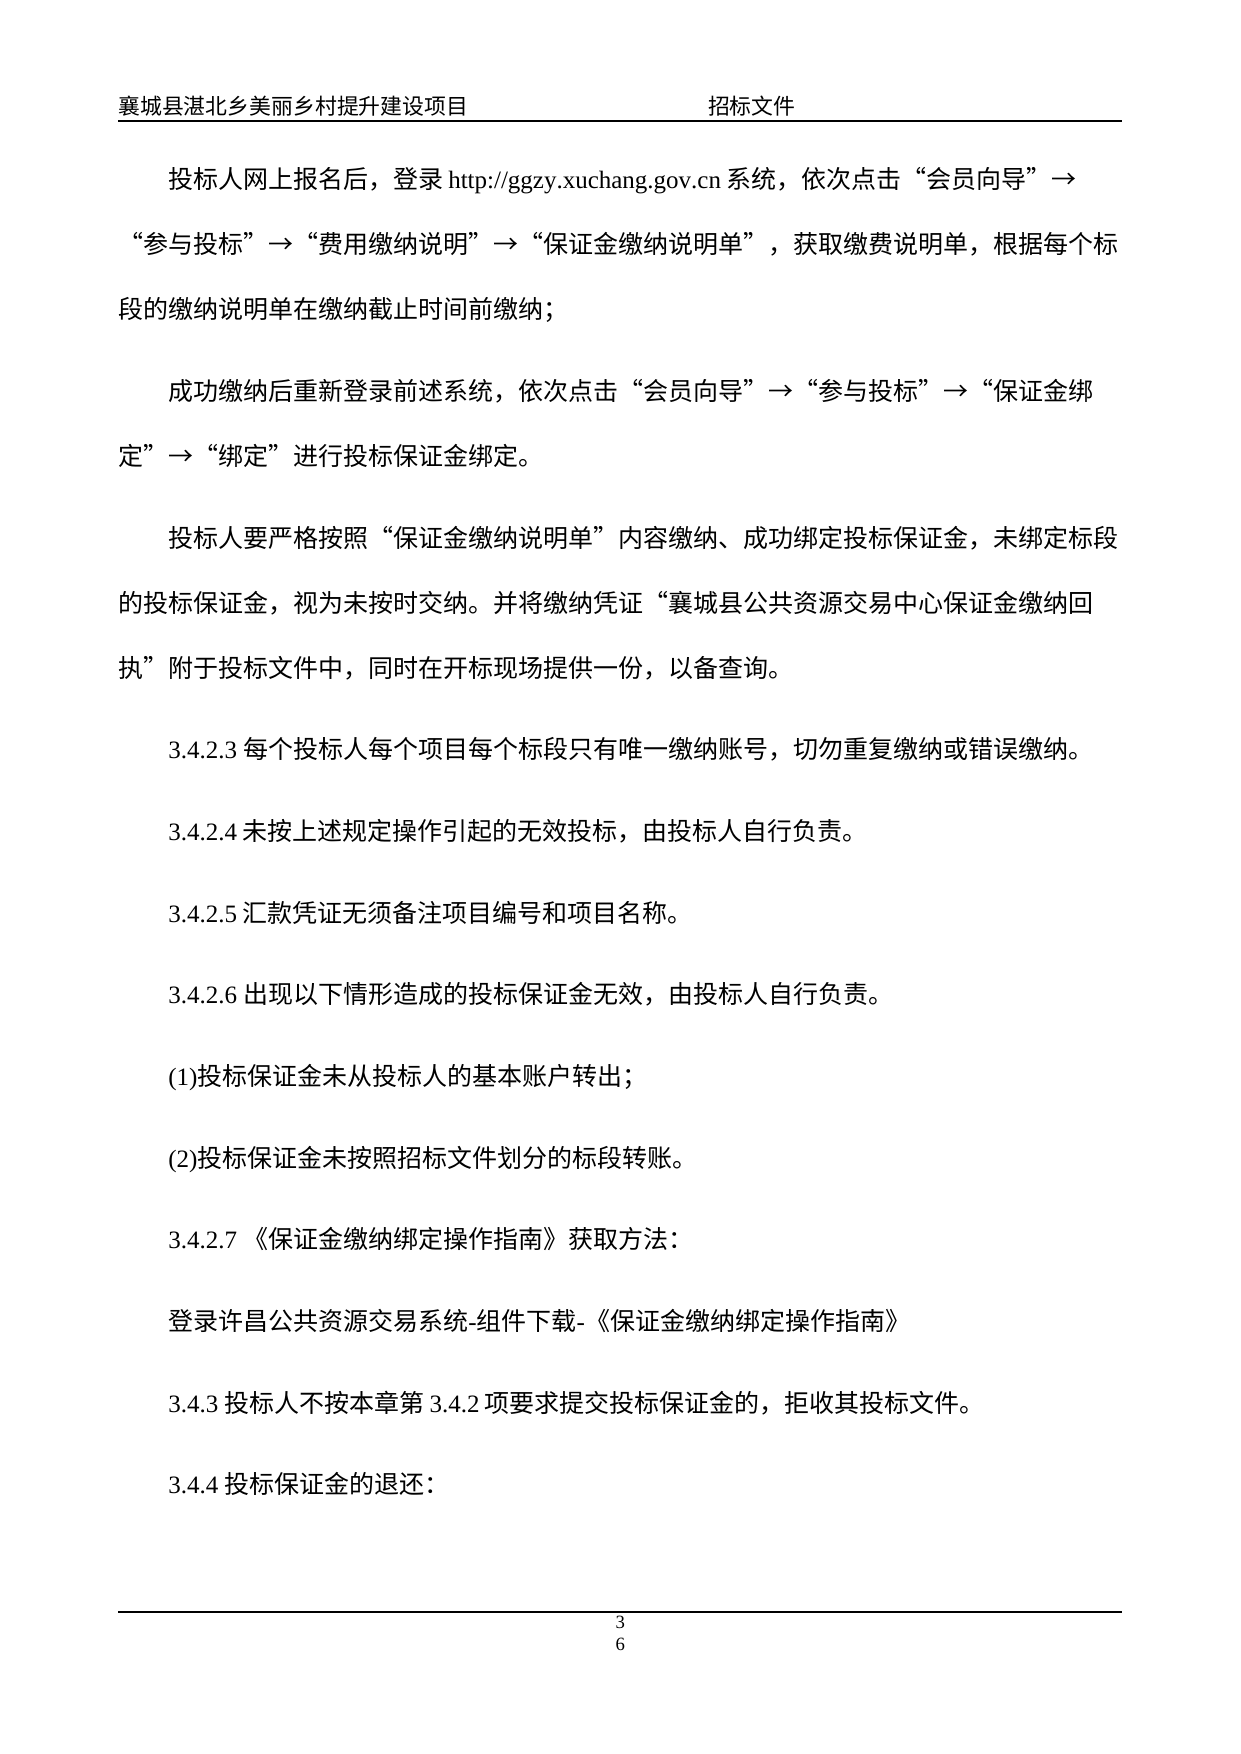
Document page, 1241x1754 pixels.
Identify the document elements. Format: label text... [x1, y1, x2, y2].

list 投标人要严格按照“保证金缴纳说明单”内容缴纳、成功绑定投标保证金，未绑定标段的投标保证金，视为未按时交纳。并将缴纳凭证“襄城县公共资源交易中心保证金缴纳回执”附于投标文件中，同时在开标现场提供一份，以备查询。 [118, 504, 1122, 699]
list (1)投标保证金未从投标人的基本账户转出； [118, 1042, 1122, 1107]
list 成功缴纳后重新登录前述系统，依次点击“会员向导”→“参与投标”→“保证金绑定”→“绑定”进行投标保证金绑定。 [118, 357, 1122, 487]
list 3.4.4 投标保证金的退还： [118, 1450, 1122, 1515]
list 3.4.2.7 《保证金缴纳绑定操作指南》获取方法： [118, 1205, 1122, 1270]
list 登录许昌公共资源交易系统-组件下载-《保证金缴纳绑定操作指南》 [118, 1287, 1122, 1352]
list 3.4.3 投标人不按本章第3.4.2项要求提交投标保证金的，拒收其投标文件。 [118, 1369, 1122, 1434]
list 3.4.2.6 出现以下情形造成的投标保证金无效，由投标人自行负责。 [118, 960, 1122, 1025]
list (2)投标保证金未按照招标文件划分的标段转账。 [118, 1124, 1122, 1189]
list 3.4.2.5汇款凭证无须备注项目编号和项目名称。 [118, 879, 1122, 944]
list 3.4.2.3 每个投标人每个项目每个标段只有唯一缴纳账号，切勿重复缴纳或错误缴纳。 [118, 715, 1122, 780]
list 投标人网上报名后，登录http://ggzy.xuchang.gov.cn系统，依次点击“会员向导”→“参与投标”→“费用缴纳说明”→“保证金缴纳说明单”，获取缴费说明单，根据每个标段的缴纳说明单在缴纳截止时间前缴纳； [118, 145, 1122, 340]
list 3.4.2.4未按上述规定操作引起的无效投标，由投标人自行负责。 [118, 797, 1122, 862]
